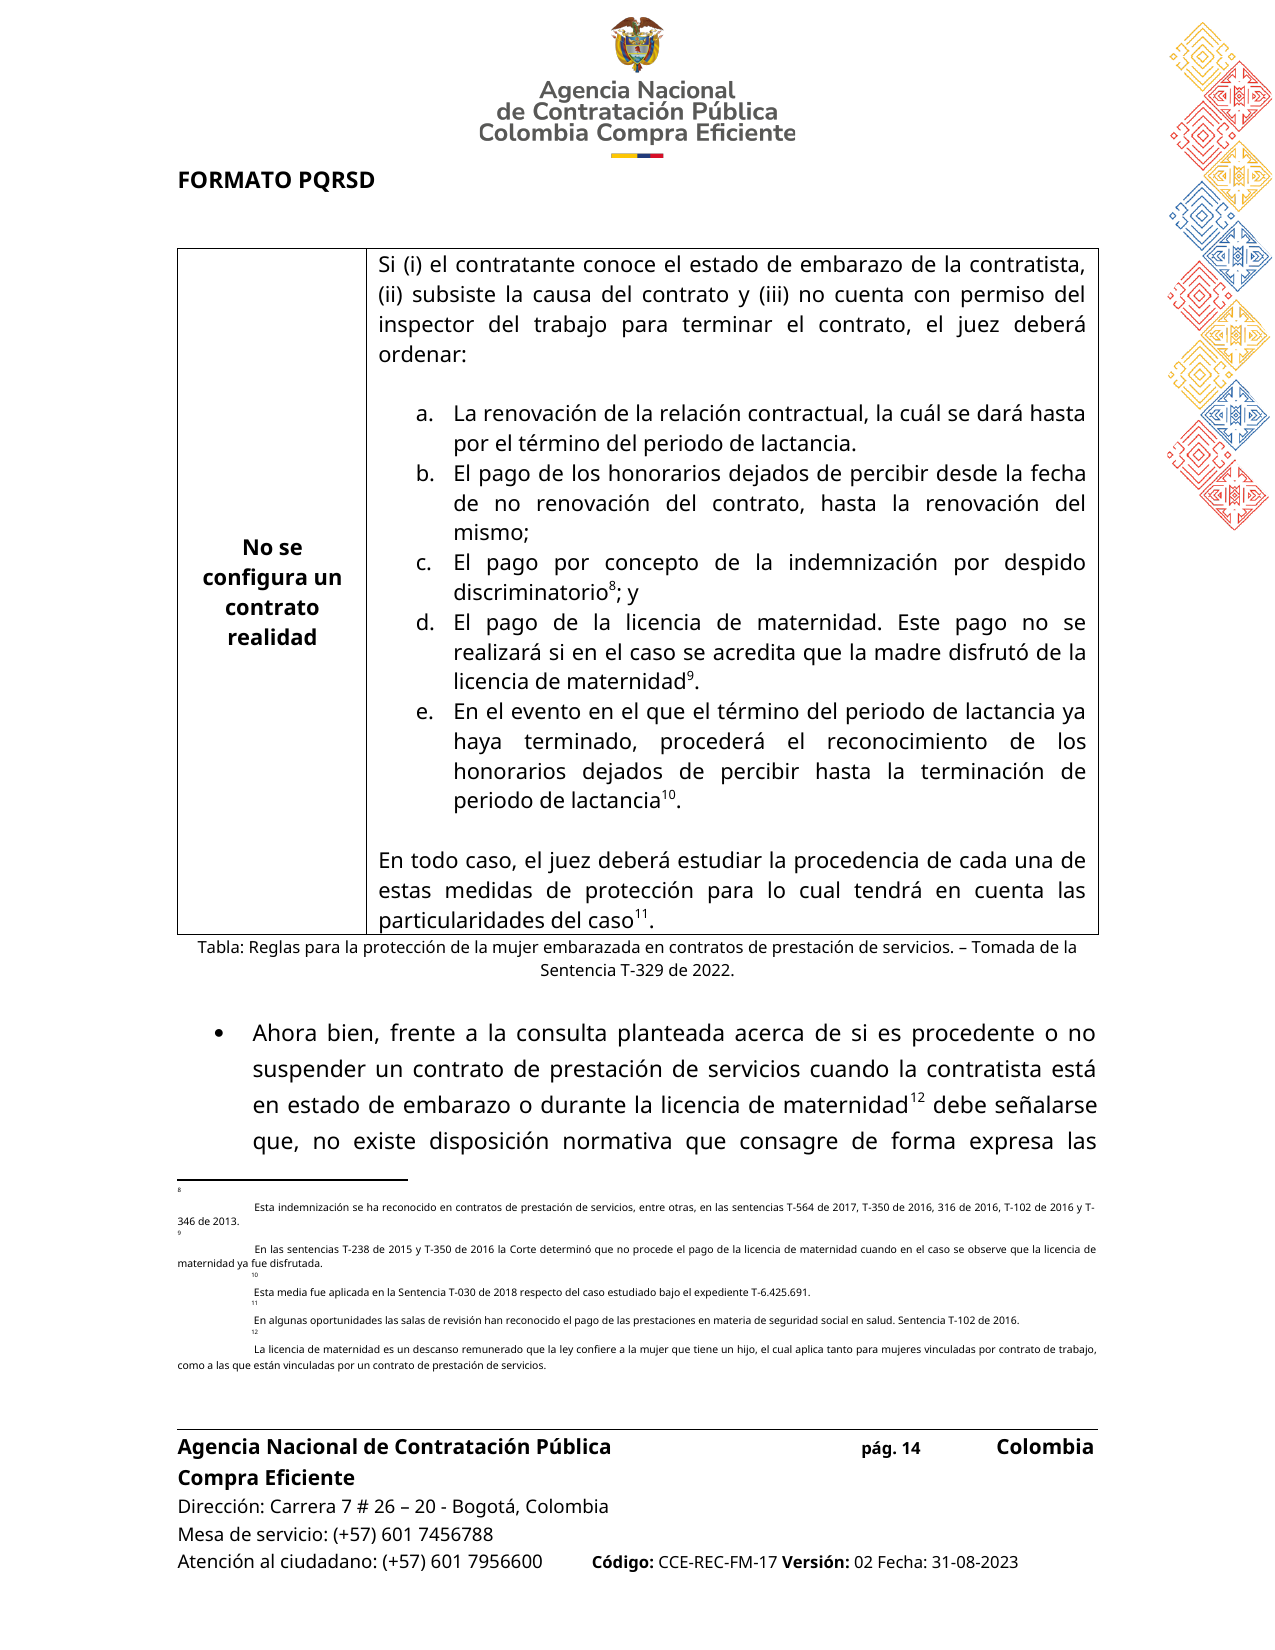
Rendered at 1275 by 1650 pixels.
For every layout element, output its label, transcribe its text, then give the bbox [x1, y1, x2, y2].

table_cell Si (i) el contratante conoce el estado de embarazo de la contratista, (ii) subsiste la causa del contrato y (iii) no cuenta con permiso del inspector del trabajo para terminar el contrato, el juez deberá ordenar: La renovación de la relación contractual, la cuál se dará hasta por el término del periodo de lactancia. El pago de los honorarios dejados de percibir desde la fecha de no renovación del contrato, hasta la renovación del mismo; El pago por concepto de la indemnización por despido discriminatorio; y El pago de la licencia de maternidad. Este pago no se realizará si en el caso se acredita que la madre disfrutó de la licencia de maternidad. En el evento en el que el término del periodo de lactancia ya haya terminado, procederá el reconocimiento de los honorarios dejados de percibir hasta la terminación de periodo de lactancia. En todo caso, el juez deberá estudiar la procedencia de cada una de estas medidas de protección para lo cual tendrá en cuenta las particularidades del caso. [367, 249, 1098, 934]
picture [479, 17, 796, 158]
table_cell No se configura un contrato realidad [178, 249, 366, 934]
picture [1165, 22, 1272, 528]
text Tabla: Reglas para la protección de la mujer embarazada en contratos de prestación de servicios. – Tomada de la Sentencia T-329 de 2022. [177, 935, 1098, 981]
